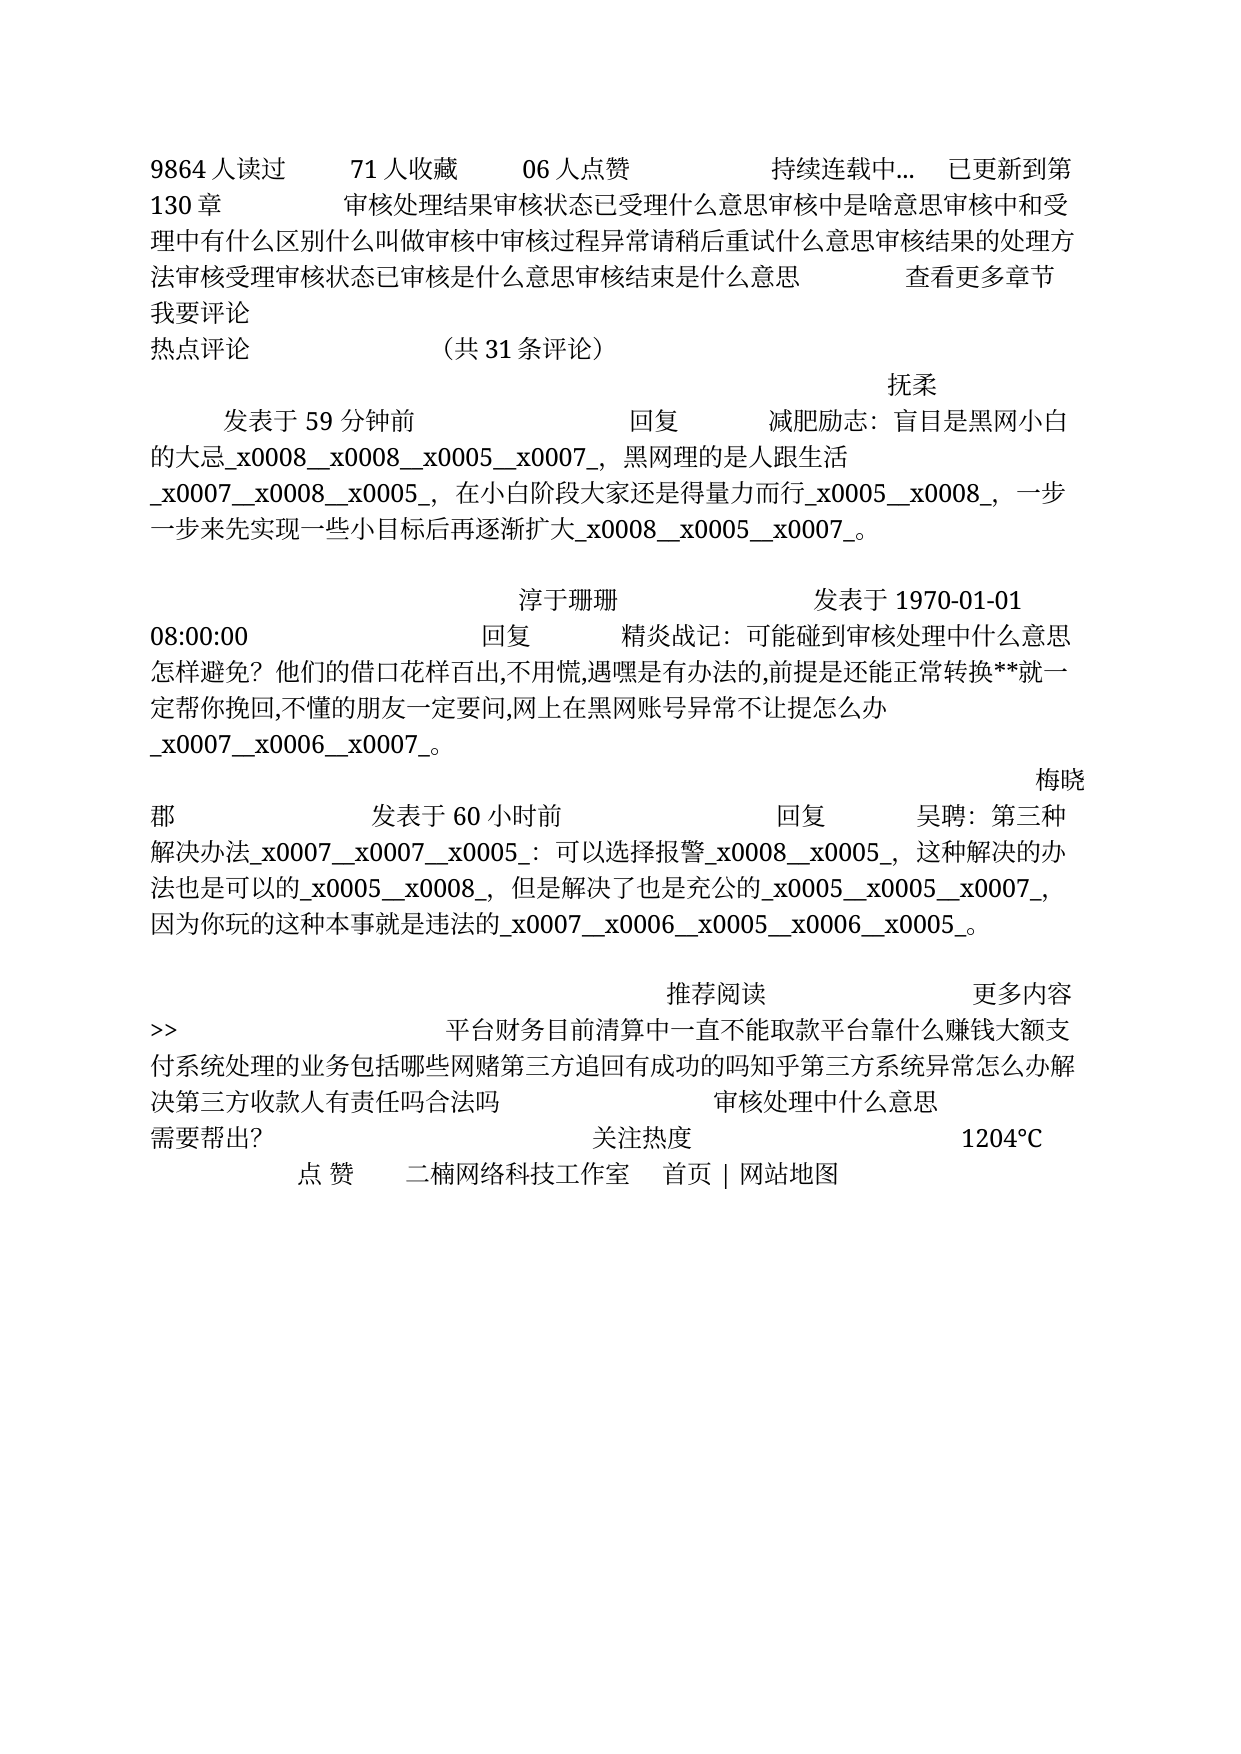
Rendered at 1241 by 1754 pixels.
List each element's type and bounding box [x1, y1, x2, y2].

text [150, 150, 1090, 1191]
